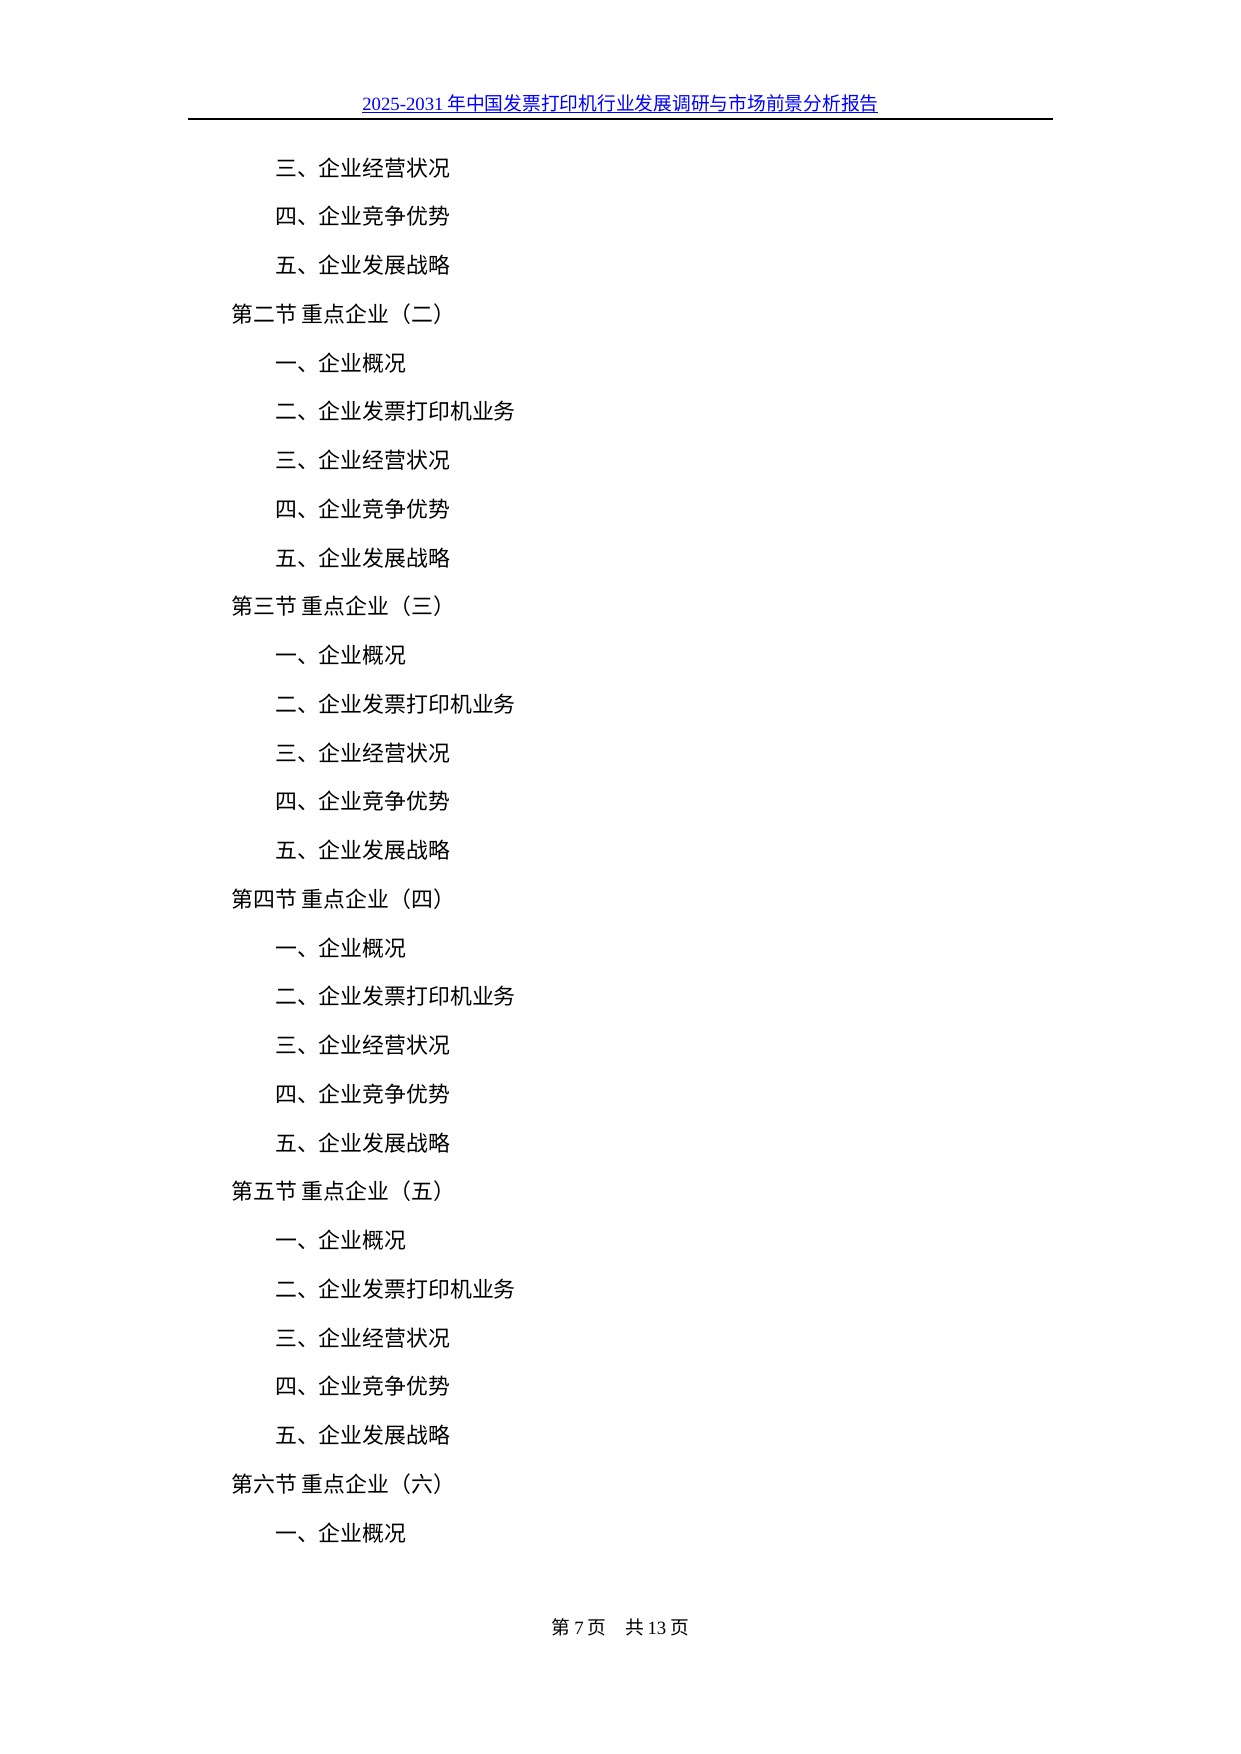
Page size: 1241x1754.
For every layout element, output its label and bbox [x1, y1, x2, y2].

text [187, 150, 1053, 1548]
